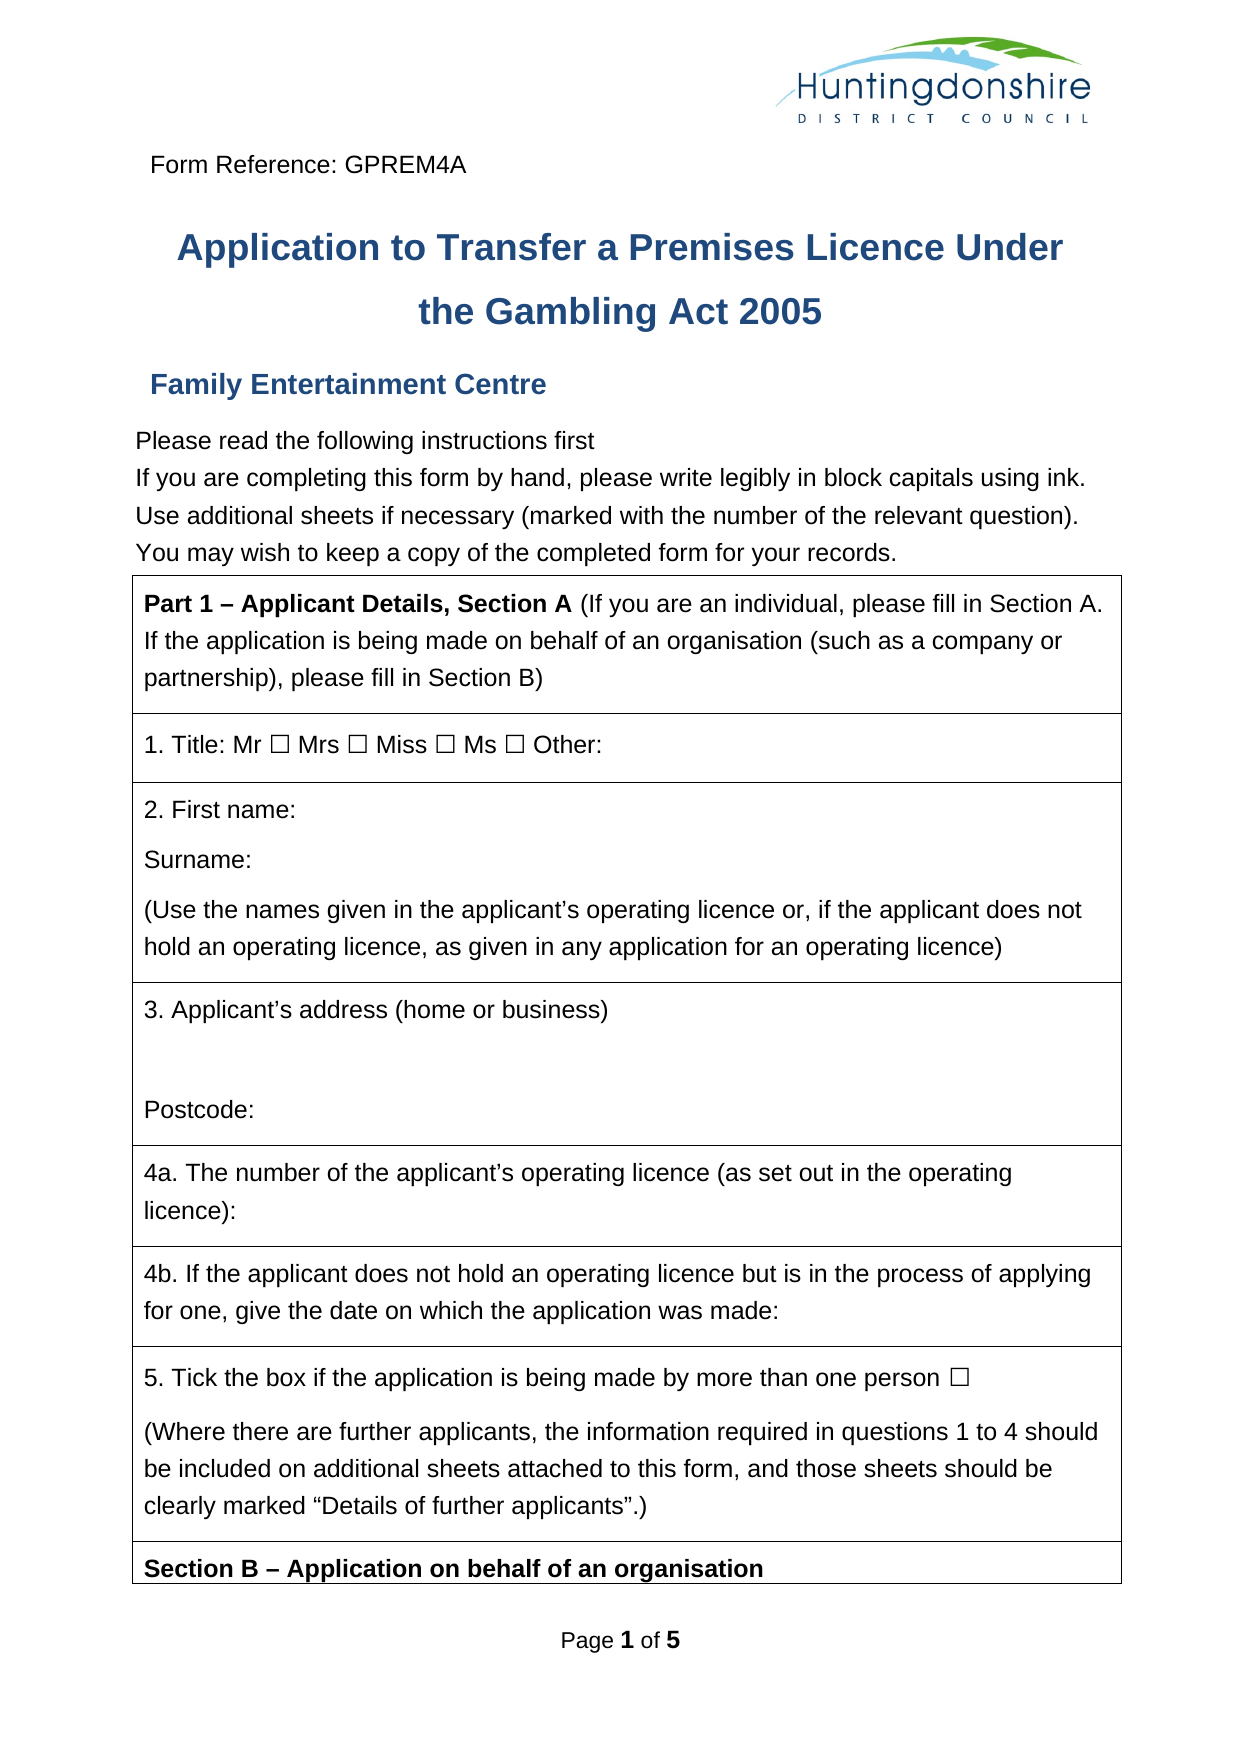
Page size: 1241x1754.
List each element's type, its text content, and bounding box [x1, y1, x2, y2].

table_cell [133, 1542, 1121, 1583]
subtitle Application to Transfer a Premises Licence Under the Gambling Act 2005 [150, 225, 1090, 333]
table_cell 3. Applicant’s address (home or business) Postcode: [133, 983, 1121, 1145]
table_cell 1. Title: Mr Mrs Miss Ms Other: [133, 714, 1121, 782]
table_cell 4a. The number of the applicant’s operating licence (as set out in the operating licence): [133, 1146, 1121, 1246]
table_cell 5. Tick the box if the application is being made by more than one person (Where there are further applicants, the information required in questions 1 to 4 should be included on additional sheets attached to this form, and those sheets should be clearly marked “Details of further applicants”.) [133, 1347, 1121, 1541]
text If you are completing this form by hand, please write legibly in block capitals using ink. Use additional sheets if necessary (marked with the number of the relevant question). You may wish to keep a copy of the completed form for your records. [135, 463, 1090, 567]
picture [774, 35, 1091, 124]
table_header Part 1 – Applicant Details, Section A (If you are an individual, please fill in Section A. If the application is being made on behalf of an organisation (such as a company or partnership), please fill in Section B) [133, 576, 1121, 713]
table_cell 2. First name: Surname: (Use the names given in the applicant’s operating licence or, if the applicant does not hold an operating licence, as given in any application for an operating licence) [133, 783, 1121, 982]
text Please read the following instructions first [135, 426, 1090, 455]
subtitle Family Entertainment Centre [150, 367, 1090, 400]
text Form Reference: GPREM4A [150, 150, 1090, 179]
table_cell 4b. If the applicant does not hold an operating licence but is in the process of applying for one, give the date on which the application was made: [133, 1247, 1121, 1346]
